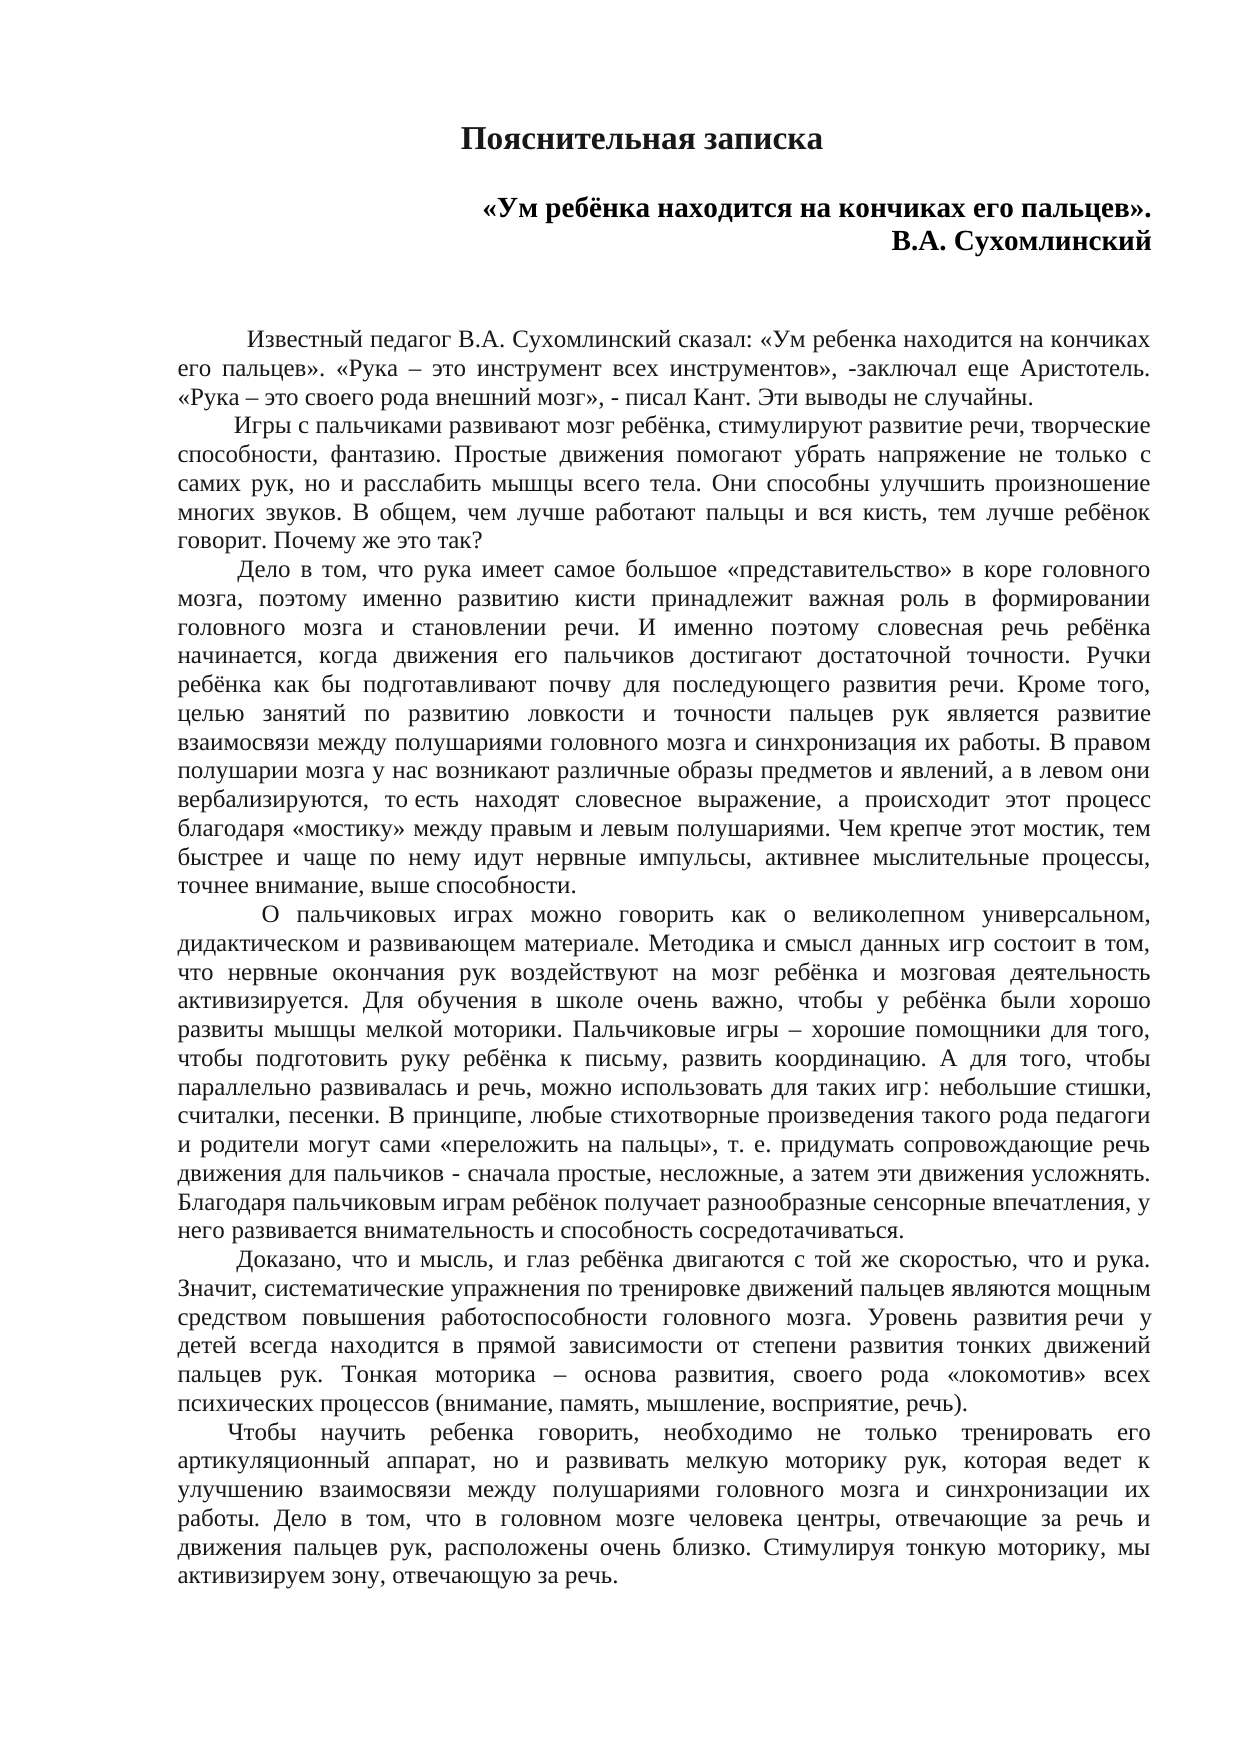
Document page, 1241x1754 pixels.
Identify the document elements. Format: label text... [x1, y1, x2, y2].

text В.А. Сухомлинский [177, 223, 1152, 257]
text О пальчиковых играх можно говорить как о великолепном универсальном, дидактическом и развивающем материале. Методика и смысл данных игр состоит в том, что нервные окончания рук воздействуют на мозг ребёнка и мозговая деятельность активизируется. Для обучения в школе очень важно, чтобы у ребёнка были хорошо развиты мышцы мелкой моторики. Пальчиковые игры – хорошие помощники для того, чтобы подготовить руку ребёнка к письму, развить координацию. А для того, чтобы параллельно развивалась и речь, можно использовать для таких игр: небольшие стишки, считалки, песенки. В принципе, любые стихотворные произведения такого рода педагоги и родители могут сами «переложить на пальцы», т. е. придумать сопровождающие речь движения для пальчиков - сначала простые, несложные, а затем эти движения усложнять. Благодаря пальчиковым играм ребёнок получает разнообразные сенсорные впечатления, у него развивается внимательность и способность сосредотачиваться. [177, 899, 1152, 1244]
text Пояснительная записка [177, 118, 1152, 156]
text Чтобы научить ребенка говорить, необходимо не только тренировать его артикуляционный аппарат, но и развивать мелкую моторику рук, которая ведет к улучшению взаимосвязи между полушариями головного мозга и синхронизации их работы. Дело в том, что в головном мозге человека центры, отвечающие за речь и движения пальцев рук, расположены очень близко. Стимулируя тонкую моторику, мы активизируем зону, отвечающую за речь. [177, 1417, 1152, 1589]
text Доказано, что и мысль, и глаз ребёнка двигаются с той же скоростью, что и рука. Значит, систематические упражнения по тренировке движений пальцев являются мощным средством повышения работоспособности головного мозга. Уровень развития речи у детей всегда находится в прямой зависимости от степени развития тонких движений пальцев рук. Тонкая моторика – основа развития, своего рода «локомотив» всех психических процессов (внимание, память, мышление, восприятие, речь). [177, 1244, 1152, 1417]
text Дело в том, что рука имеет самое большое «представительство» в коре головного мозга, поэтому именно развитию кисти принадлежит важная роль в формировании головного мозга и становлении речи. И именно поэтому словесная речь ребёнка начинается, когда движения его пальчиков достигают достаточной точности. Ручки ребёнка как бы подготавливают почву для последующего развития речи. Кроме того, целью занятий по развитию ловкости и точности пальцев рук является развитие взаимосвязи между полушариями головного мозга и синхронизация их работы. В правом полушарии мозга у нас возникают различные образы предметов и явлений, а в левом они вербализируются, то есть находят словесное выражение, а происходит этот процесс благодаря «мостику» между правым и левым полушариями. Чем крепче этот мостик, тем быстрее и чаще по нему идут нервные импульсы, активнее мыслительные процессы, точнее внимание, выше способности. [177, 554, 1152, 899]
text «Ум ребёнка находится на кончиках его пальцев». [177, 190, 1152, 223]
text Известный педагог В.А. Сухомлинский сказал: «Ум ребенка находится на кончиках его пальцев». «Рука – это инструмент всех инструментов», -заключал еще Аристотель. «Рука – это своего рода внешний мозг», - писал Кант. Эти выводы не случайны. [177, 324, 1152, 410]
text Игры с пальчиками развивают мозг ребёнка, стимулируют развитие речи, творческие способности, фантазию. Простые движения помогают убрать напряжение не только с самих рук, но и расслабить мышцы всего тела. Они способны улучшить произношение многих звуков. В общем, чем лучше работают пальцы и вся кисть, тем лучше ребёнок говорит. Почему же это так? [177, 410, 1152, 554]
